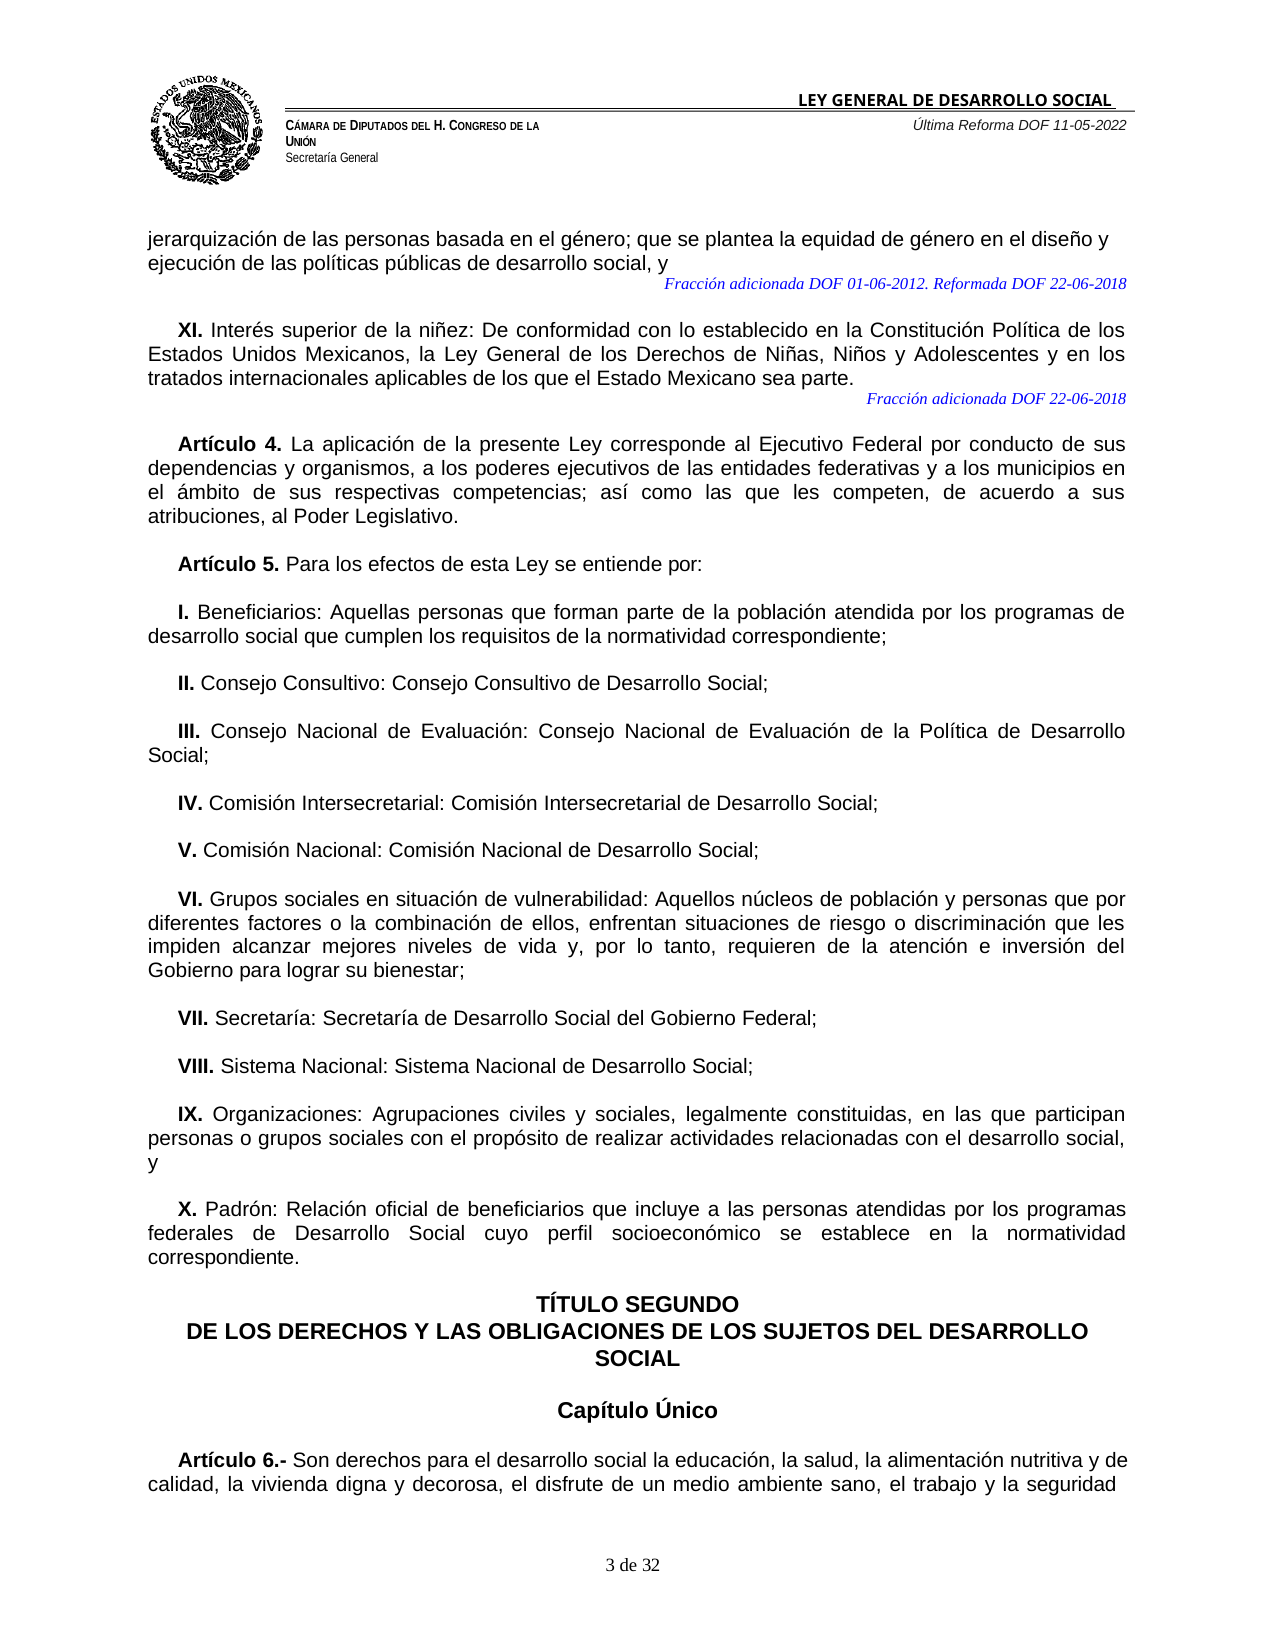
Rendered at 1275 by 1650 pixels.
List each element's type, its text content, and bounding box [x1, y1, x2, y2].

list Consejo Consultivo: Consejo Consultivo de Desarrollo Social; [178, 671, 1139, 695]
text jerarquización de las personas basada en el género; que se plantea la equidad de género en el diseño y ejecución de las políticas públicas de desarrollo social, y [148, 227, 1139, 275]
list Interés superior de la niñez: De conformidad con lo establecido en la Constitución Política de los Estados Unidos Mexicanos, la Ley General de los Derechos de Niñas, Niños y Adolescentes y en los tratados internacionales aplicables de los que el Estado Mexicano sea parte. [148, 317, 1127, 389]
list Sistema Nacional: Sistema Nacional de Desarrollo Social; [178, 1054, 1139, 1078]
list Comisión Nacional: Comisión Nacional de Desarrollo Social; [178, 838, 1139, 862]
subtitle Capítulo Único [279, 1397, 996, 1424]
list Consejo Nacional de Evaluación: Consejo Nacional de Evaluación de la Política de Desarrollo Social; [148, 719, 1127, 767]
text Artículo 4. La aplicación de la presente Ley corresponde al Ejecutivo Federal por conducto de sus dependencias y organismos, a los poderes ejecutivos de las entidades federativas y a los municipios en el ámbito de sus respectivas competencias; así como las que les competen, de acuerdo a sus atribuciones, al Poder Legislativo. [148, 432, 1127, 528]
subtitle TÍTULO SEGUNDO [280, 1292, 996, 1318]
text Fracción adicionada DOF 22-06-2018 [135, 389, 1128, 408]
text Fracción adicionada DOF 01-06-2012. Reformada DOF 22-06-2018 [664, 275, 1139, 293]
list Beneficiarios: Aquellas personas que forman parte de la población atendida por los programas de desarrollo social que cumplen los requisitos de la normatividad correspondiente; [148, 600, 1127, 648]
picture [150, 75, 263, 185]
list Grupos sociales en situación de vulnerabilidad: Aquellos núcleos de población y personas que por diferentes factores o la combinación de ellos, enfrentan situaciones de riesgo o discriminación que les impiden alcanzar mejores niveles de vida y, por lo tanto, requieren de la atención e inversión del Gobierno para lograr su bienestar; [148, 886, 1127, 982]
text Artículo 5. Para los efectos de esta Ley se entiende por: [178, 552, 1139, 576]
list Comisión Intersecretarial: Comisión Intersecretarial de Desarrollo Social; [178, 790, 1139, 814]
list Secretaría: Secretaría de Desarrollo Social del Gobierno Federal; [178, 1006, 1139, 1030]
list Organizaciones: Agrupaciones civiles y sociales, legalmente constituidas, en las que participan personas o grupos sociales con el propósito de realizar actividades relacionadas con el desarrollo social, y [148, 1102, 1127, 1174]
list Padrón: Relación oficial de beneficiarios que incluye a las personas atendidas por los programas federales de Desarrollo Social cuyo perfil socioeconómico se establece en la normatividad correspondiente. [148, 1197, 1127, 1269]
text DE LOS DERECHOS Y LAS OBLIGACIONES DE LOS SUJETOS DEL DESARROLLO SOCIAL [148, 1318, 1127, 1371]
text Artículo 6.- Son derechos para el desarrollo social la educación, la salud, la alimentación nutritiva y de calidad, la vivienda digna y decorosa, el disfrute de un medio ambiente sano, el trabajo y la seguridad [148, 1448, 1139, 1496]
